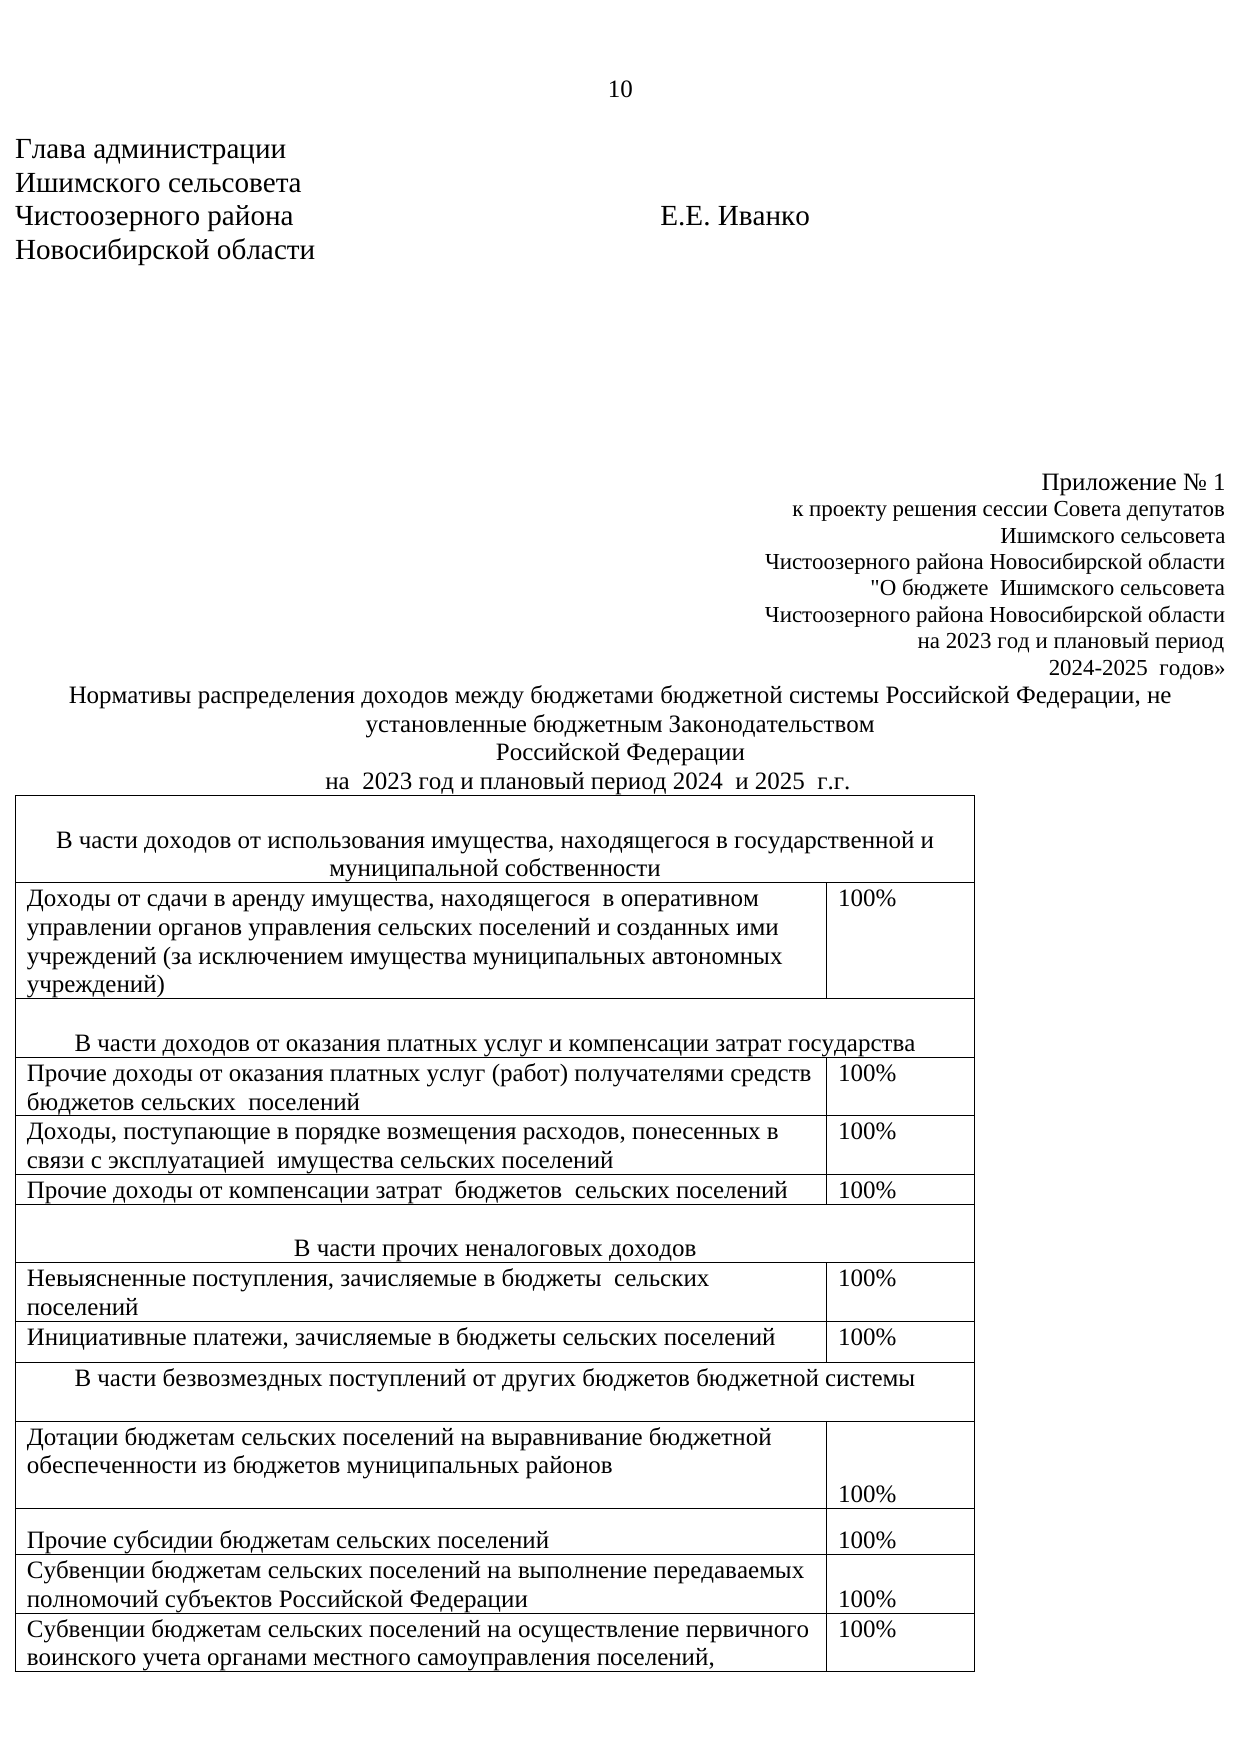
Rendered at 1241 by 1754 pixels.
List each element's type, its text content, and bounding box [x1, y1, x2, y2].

table_cell Прочие доходы от оказания платных услуг (работ) получателями средств бюджетов сельских поселений [16, 1058, 826, 1115]
table_cell 100% [827, 1058, 974, 1115]
title Ишимского сельсовета [15, 165, 1225, 198]
table_cell 100% [827, 883, 974, 998]
table_cell Прочие доходы от компенсации затрат бюджетов сельских поселений [16, 1175, 826, 1204]
table_cell 100% [827, 1116, 974, 1174]
text Ишимского сельсовета [15, 522, 1225, 548]
title Глава администрации [15, 131, 1225, 165]
table_cell 100% [827, 1555, 974, 1613]
table_cell 100% [827, 1509, 974, 1554]
table_cell Субвенции бюджетам сельских поселений на выполнение передаваемых полномочий субъектов Российской Федерации [16, 1555, 826, 1613]
table_header В части доходов от использования имущества, находящегося в государственной и муниципальной собственности [16, 796, 974, 882]
table_cell 100% [827, 1263, 974, 1321]
title Чистоозерного района Е.Е. Иванко [15, 198, 1225, 232]
text на 2023 год и плановый период [15, 627, 1225, 653]
table_cell 100% [827, 1422, 974, 1508]
table_cell В части доходов от оказания платных услуг и компенсации затрат государства [16, 999, 974, 1057]
table_cell Прочие субсидии бюджетам сельских поселений [16, 1509, 826, 1554]
text на 2023 год и плановый период 2024 и 2025 г.г. [15, 766, 1225, 795]
text Приложение № 1 [15, 467, 1225, 495]
text "О бюджете Ишимского сельсовета [15, 574, 1225, 601]
table_cell Дотации бюджетам сельских поселений на выравнивание бюджетной обеспеченности из бюджетов муниципальных районов [16, 1422, 826, 1508]
table_cell Невыясненные поступления, зачисляемые в бюджеты сельских поселений [16, 1263, 826, 1321]
text Чистоозерного района Новосибирской области [15, 601, 1225, 627]
table_cell Инициативные платежи, зачисляемые в бюджеты сельских поселений [16, 1322, 826, 1362]
table_cell 100% [827, 1614, 974, 1671]
table_cell Доходы, поступающие в порядке возмещения расходов, понесенных в связи с эксплуатацией имущества сельских поселений [16, 1116, 826, 1174]
table_cell Доходы от сдачи в аренду имущества, находящегося в оперативном управлении органов управления сельских поселений и созданных ими учреждений (за исключением имущества муниципальных автономных учреждений) [16, 883, 826, 998]
table_cell В части безвозмездных поступлений от других бюджетов бюджетной системы [16, 1363, 974, 1421]
text Нормативы распределения доходов между бюджетами бюджетной системы Российской Федерации, не установленные бюджетным Законодательством [15, 680, 1225, 737]
table_cell В части прочих неналоговых доходов [16, 1205, 974, 1262]
text 2024-2025 годов» [15, 653, 1225, 680]
title Новосибирской области [15, 232, 1225, 265]
text Чистоозерного района Новосибирской области [15, 548, 1225, 574]
text к проекту решения сессии Совета депутатов [15, 495, 1225, 522]
table_cell 100% [827, 1175, 974, 1204]
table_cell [16, 1614, 826, 1671]
text Российской Федерации [15, 737, 1225, 766]
table_cell 100% [827, 1322, 974, 1362]
